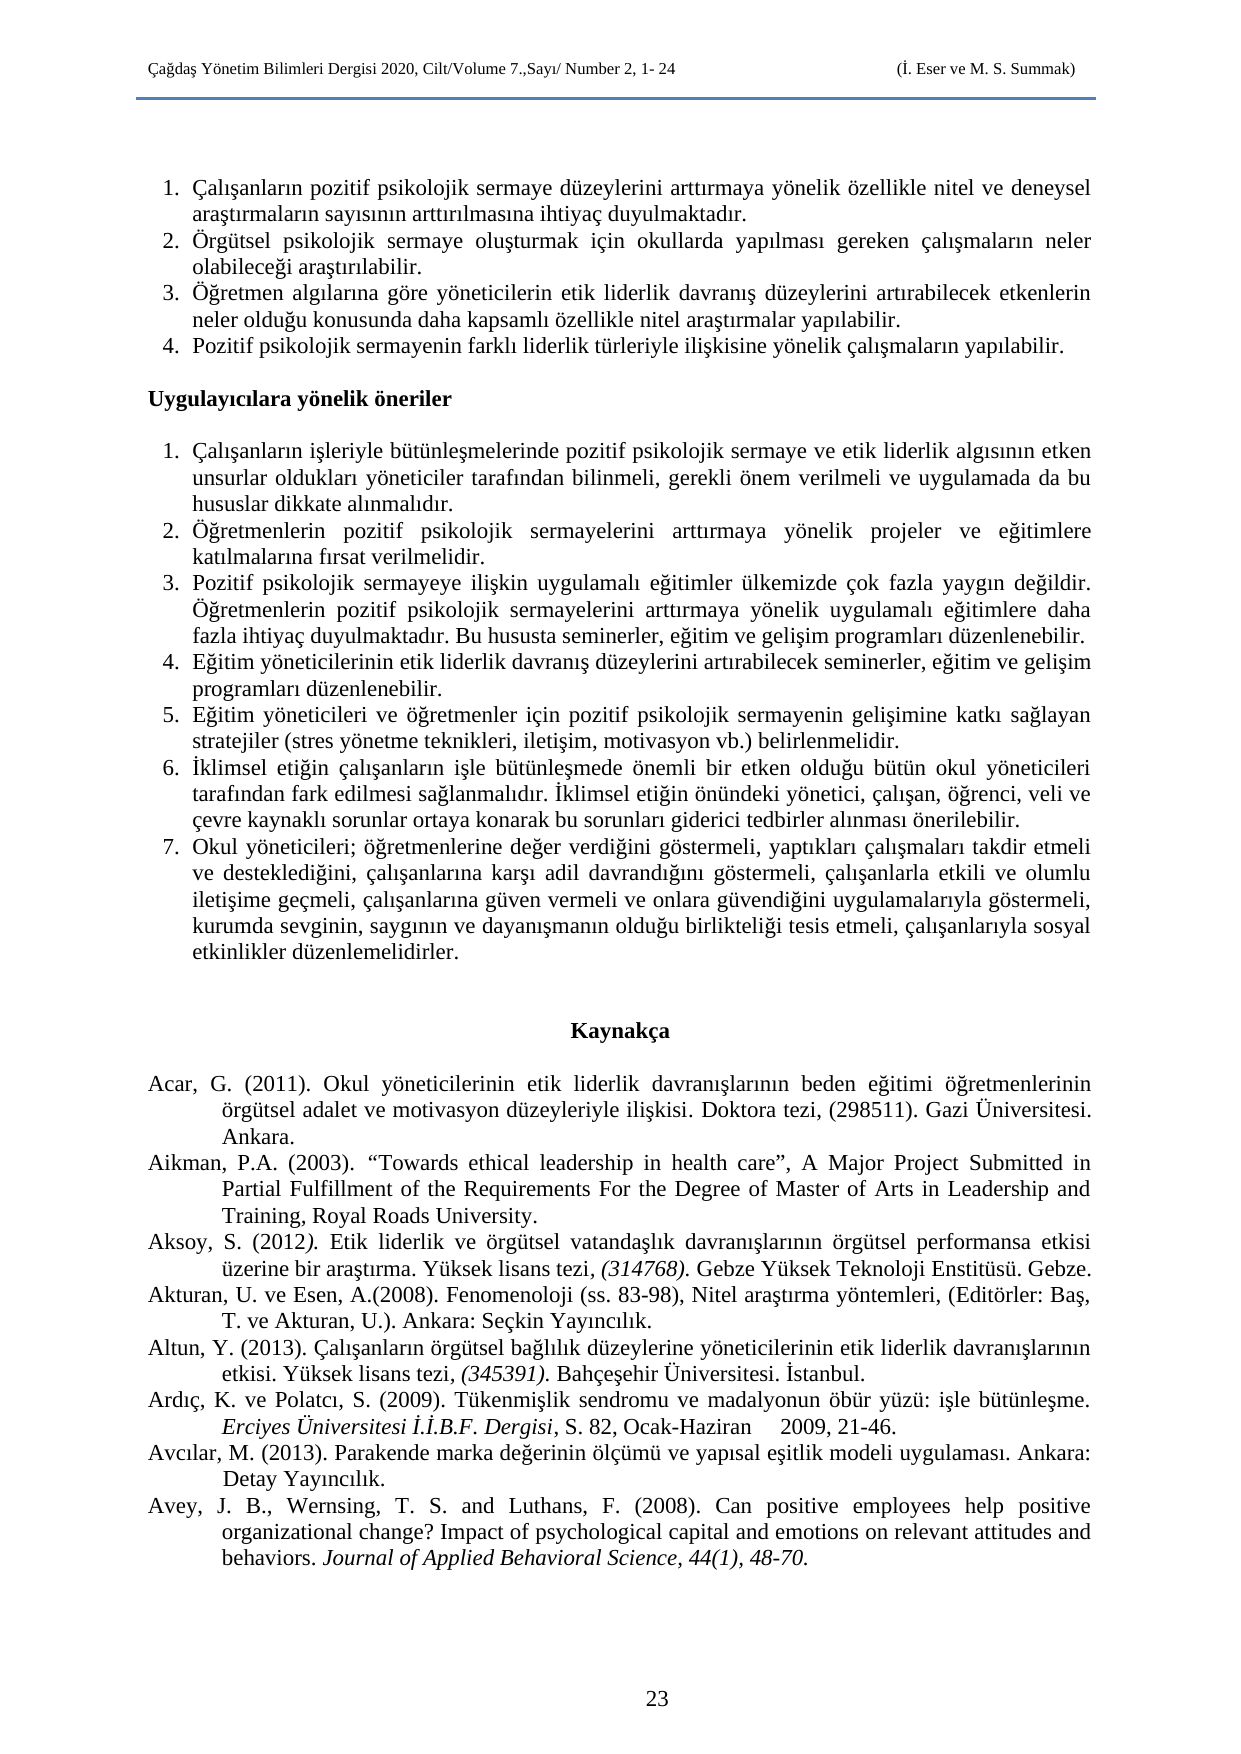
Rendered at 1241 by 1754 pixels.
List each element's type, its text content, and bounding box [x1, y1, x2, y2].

text Akturan, U. ve Esen, A.(2008). Fenomenoloji (ss. 83‐98), Nitel araştırma yöntemleri, (Editörler: Baş, T. ve Akturan, U.). Ankara: Seçkin Yayıncılık. [148, 1281, 1092, 1334]
list Örgütsel psikolojik sermaye oluşturmak için okullarda yapılması gereken çalışmaların neler olabileceği araştırılabilir. [162, 227, 1092, 279]
list Okul yöneticileri; öğretmenlerine değer verdiğini göstermeli, yaptıkları çalışmaları takdir etmeli ve desteklediğini, çalışanlarına karşı adil davrandığını göstermeli, çalışanlarla etkili ve olumlu iletişime geçmeli, çalışanlarına güven vermeli ve onlara güvendiğini uygulamalarıyla göstermeli, kurumda sevginin, saygının ve dayanışmanın olduğu birlikteliği tesis etmeli, çalışanlarıyla sosyal etkinlikler düzenlemelidirler. [162, 833, 1092, 965]
text Ardıç, K. ve Polatcı, S. (2009). Tükenmişlik sendromu ve madalyonun öbür yüzü: işle bütünleşme. Erciyes Üniversitesi İ.İ.B.F. Dergisi, S. 82, Ocak-Haziran 2009, 21-46. [148, 1386, 1092, 1439]
list İklimsel etiğin çalışanların işle bütünleşmede önemli bir etken olduğu bütün okul yöneticileri tarafından fark edilmesi sağlanmalıdır. İklimsel etiğin önündeki yönetici, çalışan, öğrenci, veli ve çevre kaynaklı sorunlar ortaya konarak bu sorunları giderici tedbirler alınması önerilebilir. [162, 754, 1092, 833]
text Avey, J. B., Wernsing, T. S. and Luthans, F. (2008). Can positive employees help positive organizational change? Impact of psychological capital and emotions on relevant attitudes and behaviors. Journal of Applied Behavioral Science, 44(1), 48-70. [148, 1492, 1092, 1571]
list Çalışanların işleriyle bütünleşmelerinde pozitif psikolojik sermaye ve etik liderlik algısının etken unsurlar oldukları yöneticiler tarafından bilinmeli, gerekli önem verilmeli ve uygulamada da bu hususlar dikkate alınmalıdır. [162, 438, 1092, 517]
list Eğitim yöneticilerinin etik liderlik davranış düzeylerini artırabilecek seminerler, eğitim ve gelişim programları düzenlenebilir. [162, 648, 1092, 701]
list Öğretmen algılarına göre yöneticilerin etik liderlik davranış düzeylerini artırabilecek etkenlerin neler olduğu konusunda daha kapsamlı özellikle nitel araştırmalar yapılabilir. [162, 279, 1092, 332]
list Pozitif psikolojik sermayeye ilişkin uygulamalı eğitimler ülkemizde çok fazla yaygın değildir. Öğretmenlerin pozitif psikolojik sermayelerini arttırmaya yönelik uygulamalı eğitimlere daha fazla ihtiyaç duyulmaktadır. Bu hususta seminerler, eğitim ve gelişim programları düzenlenebilir. [162, 569, 1092, 648]
list Pozitif psikolojik sermayenin farklı liderlik türleriyle ilişkisine yönelik çalışmaların yapılabilir. [162, 332, 1092, 358]
text Uygulayıcılara yönelik öneriler [148, 385, 1092, 411]
list Öğretmenlerin pozitif psikolojik sermayelerini arttırmaya yönelik projeler ve eğitimlere katılmalarına fırsat verilmelidir. [162, 517, 1092, 569]
text Aikman, P.A. (2003). “Towards ethical leadership in health care”, A Major Project Submitted in Partial Fulfillment of the Requirements For the Degree of Master of Arts in Leadership and Training, Royal Roads University. [148, 1149, 1092, 1228]
text Acar, G. (2011). Okul yöneticilerinin etik liderlik davranışlarının beden eğitimi öğretmenlerinin örgütsel adalet ve motivasyon düzeyleriyle ilişkisi. Doktora tezi, (298511). Gazi Üniversitesi. Ankara. [148, 1070, 1092, 1149]
text Kaynakça [148, 1017, 1092, 1044]
text Avcılar, M. (2013). Parakende marka değerinin ölçümü ve yapısal eşitlik modeli uygulaması. Ankara: Detay Yayıncılık. [148, 1439, 1092, 1492]
list Eğitim yöneticileri ve öğretmenler için pozitif psikolojik sermayenin gelişimine katkı sağlayan stratejiler (stres yönetme teknikleri, iletişim, motivasyon vb.) belirlenmelidir. [162, 701, 1092, 754]
list Çalışanların pozitif psikolojik sermaye düzeylerini arttırmaya yönelik özellikle nitel ve deneysel araştırmaların sayısının arttırılmasına ihtiyaç duyulmaktadır. [162, 174, 1092, 227]
text Aksoy, S. (2012). Etik liderlik ve örgütsel vatandaşlık davranışlarının örgütsel performansa etkisi üzerine bir araştırma. Yüksek lisans tezi, (314768). Gebze Yüksek Teknoloji Enstitüsü. Gebze. [148, 1228, 1092, 1281]
text Altun, Y. (2013). Çalışanların örgütsel bağlılık düzeylerine yöneticilerinin etik liderlik davranışlarının etkisi. Yüksek lisans tezi, (345391). Bahçeşehir Üniversitesi. İstanbul. [148, 1334, 1092, 1386]
